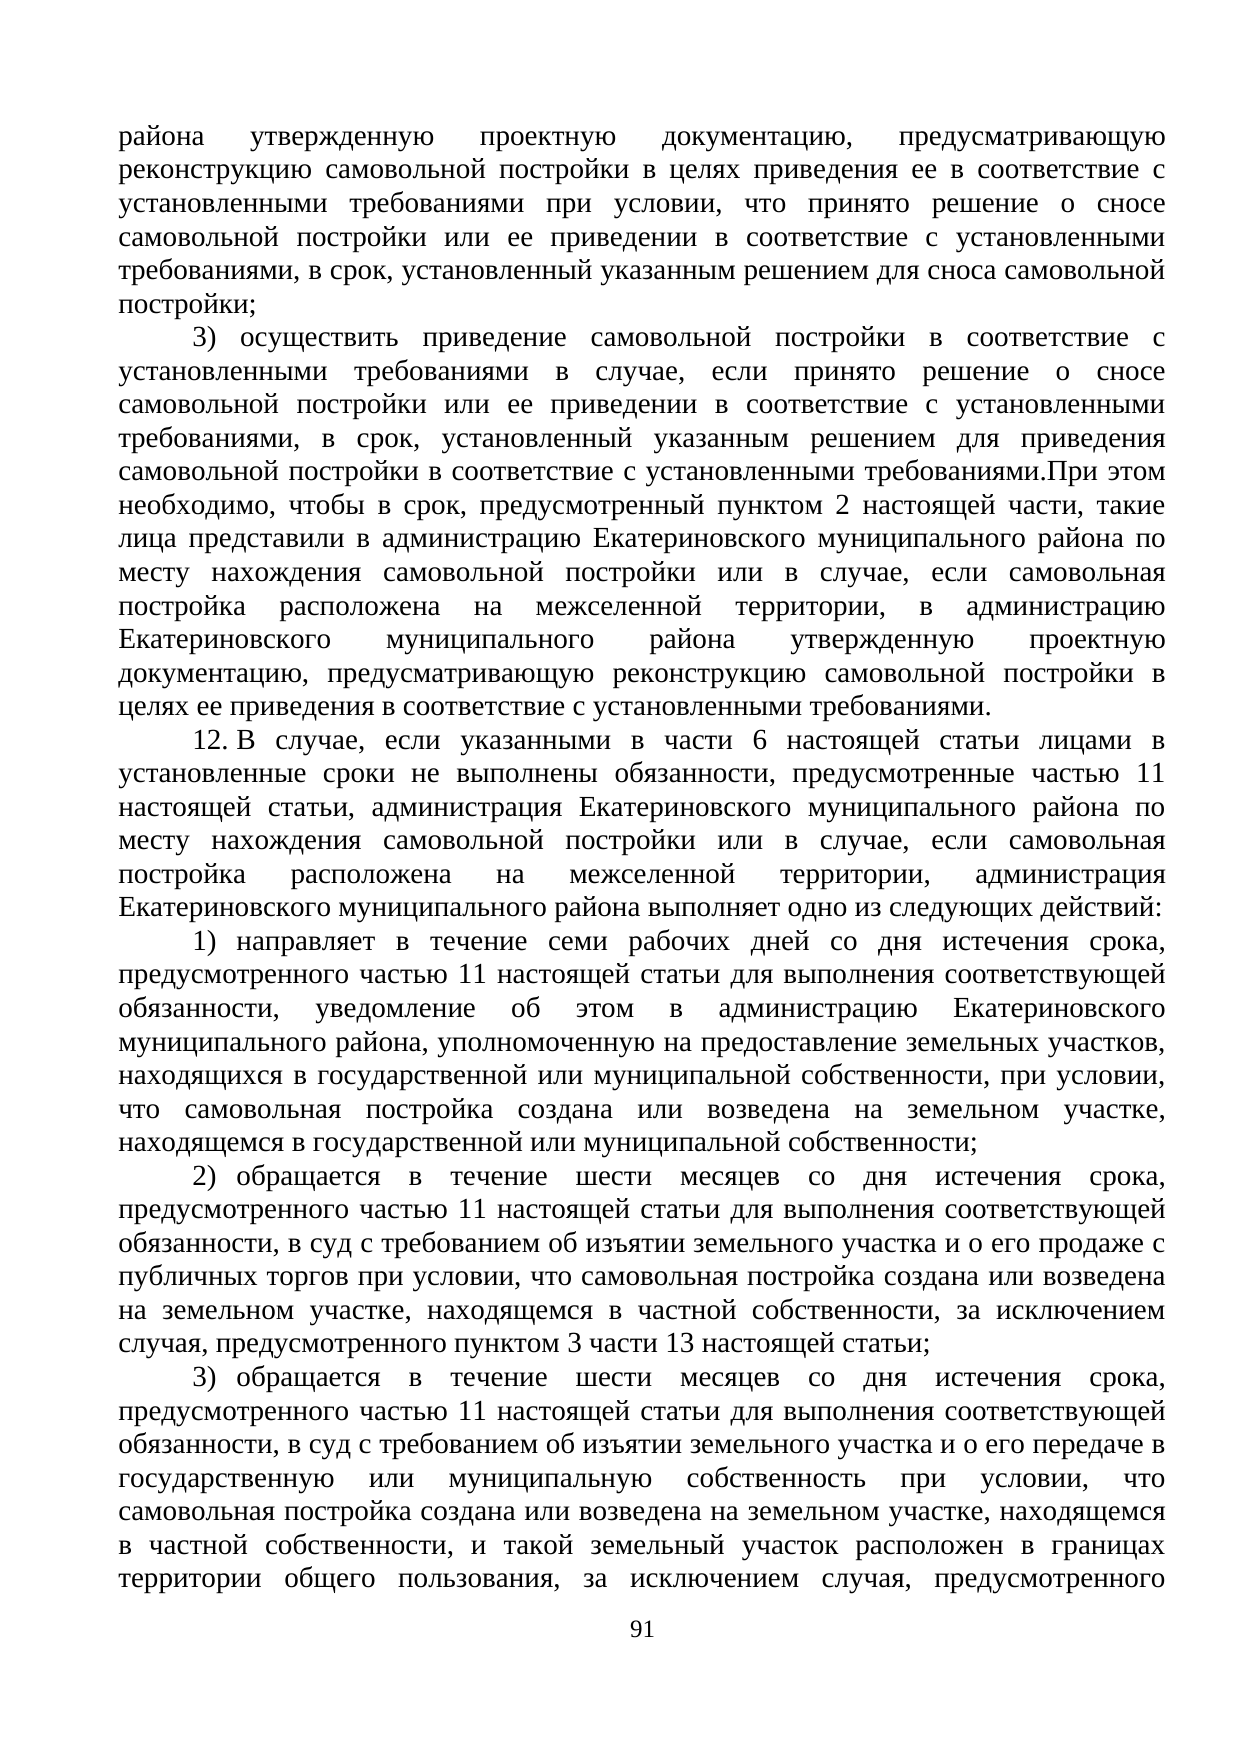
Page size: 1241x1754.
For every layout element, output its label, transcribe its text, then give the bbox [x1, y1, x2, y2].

list В случае, если указанными в части 6 настоящей статьи лицами в установленные сроки не выполнены обязанности, предусмотренные частью 11 настоящей статьи, администрация Екатериновского муниципального района по месту нахождения самовольной постройки или в случае, если самовольная постройка расположена на межселенной территории, администрация Екатериновского муниципального района выполняет одно из следующих действий: [118, 722, 1167, 923]
text 3) осуществить приведение самовольной постройки в соответствие с установленными требованиями в случае, если принято решение о сносе самовольной постройки или ее приведении в соответствие с установленными требованиями, в срок, установленный указанным решением для приведения самовольной постройки в соответствие с установленными требованиями.При этом необходимо, чтобы в срок, предусмотренный пунктом 2 настоящей части, такие лица представили в администрацию Екатериновского муниципального района по месту нахождения самовольной постройки или в случае, если самовольная постройка расположена на межселенной территории, в администрацию Екатериновского муниципального района утвержденную проектную документацию, предусматривающую реконструкцию самовольной постройки в целях ее приведения в соответствие с установленными требованиями. [118, 319, 1167, 722]
list направляет в течение семи рабочих дней со дня истечения срока, предусмотренного частью 11 настоящей статьи для выполнения соответствующей обязанности, уведомление об этом в администрацию Екатериновского муниципального района, уполномоченную на предоставление земельных участков, находящихся в государственной или муниципальной собственности, при условии, что самовольная постройка создана или возведена на земельном участке, находящемся в государственной или муниципальной собственности; [118, 923, 1167, 1158]
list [118, 1359, 1167, 1594]
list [118, 118, 1167, 319]
list обращается в течение шести месяцев со дня истечения срока, предусмотренного частью 11 настоящей статьи для выполнения соответствующей обязанности, в суд с требованием об изъятии земельного участка и о его продаже с публичных торгов при условии, что самовольная постройка создана или возведена на земельном участке, находящемся в частной собственности, за исключением случая, предусмотренного пунктом 3 части 13 настоящей статьи; [118, 1158, 1167, 1359]
